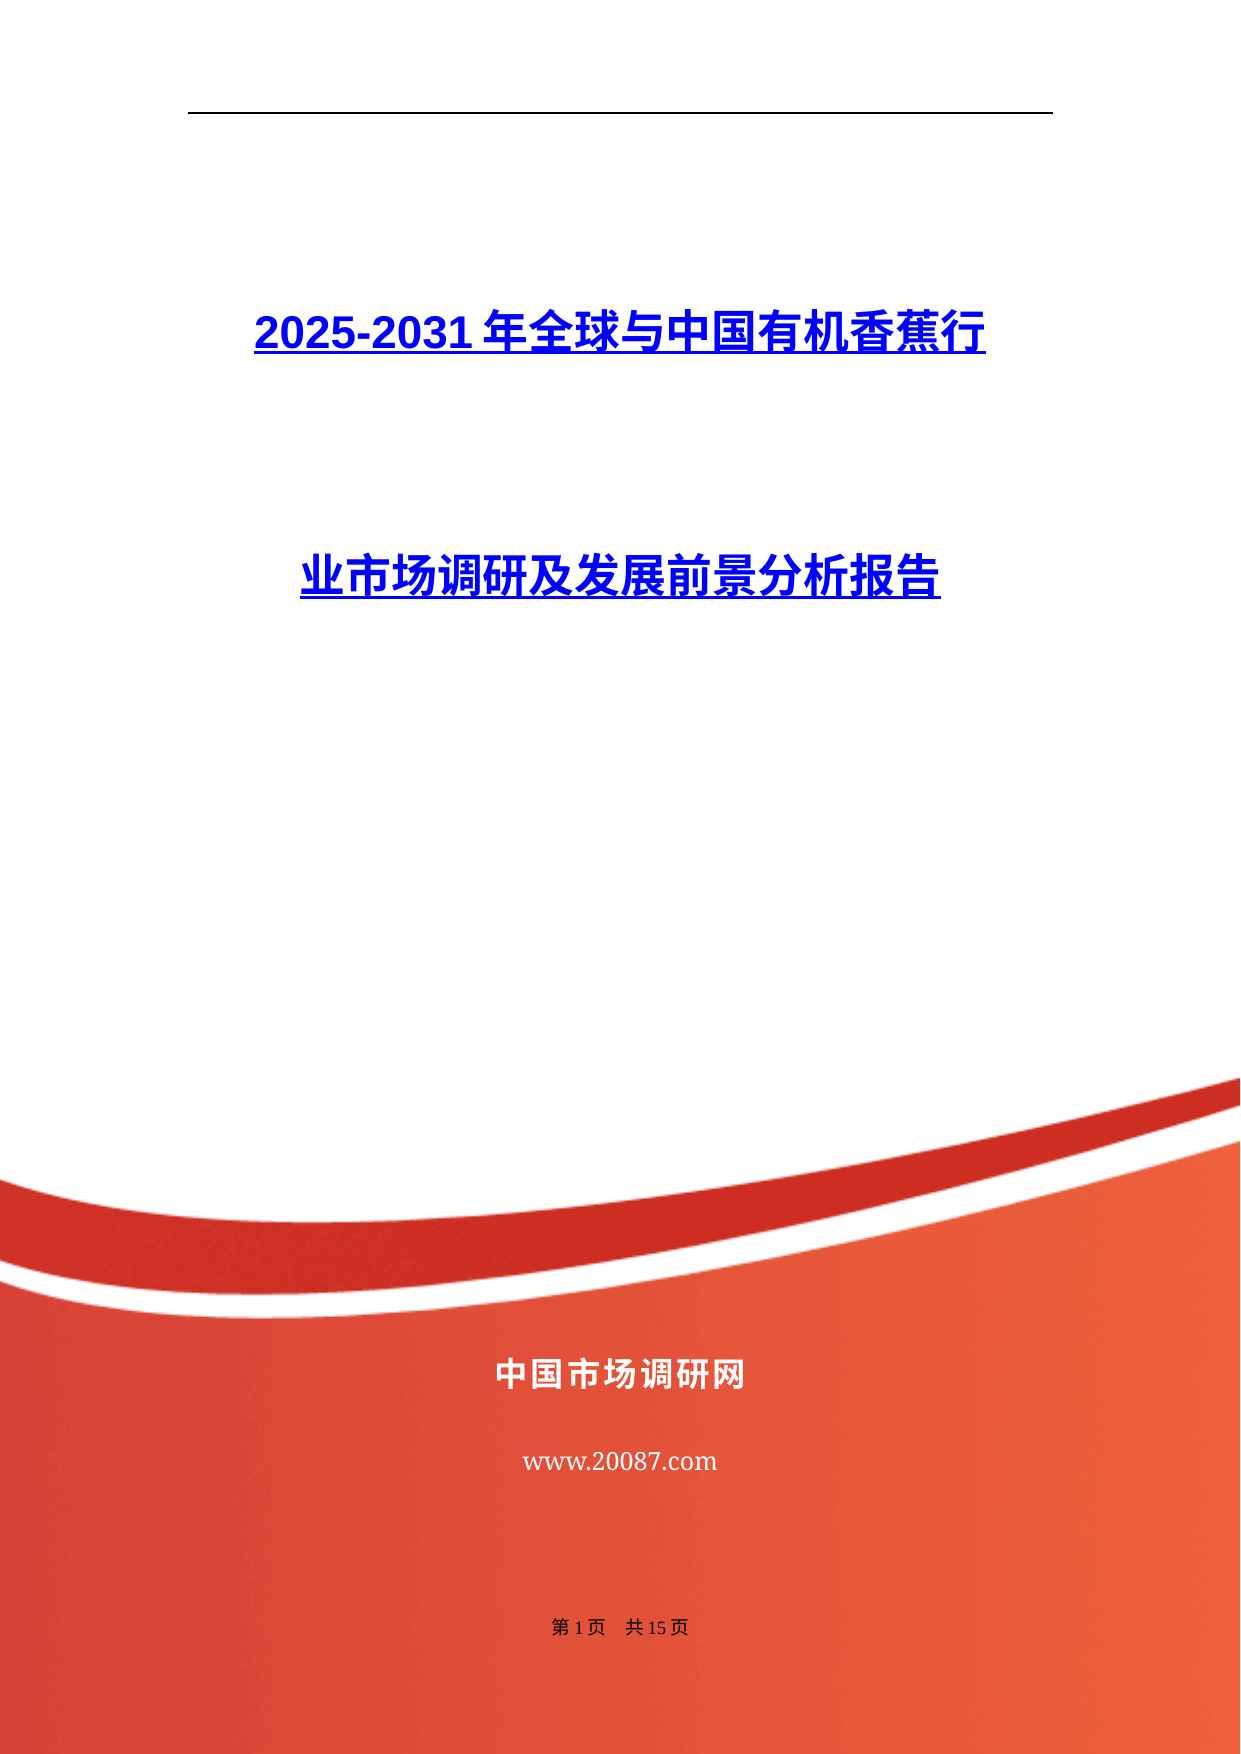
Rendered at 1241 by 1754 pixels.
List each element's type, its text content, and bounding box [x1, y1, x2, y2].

subtitle 中国市场调研网 [187, 1339, 1053, 1404]
table_header 2025-2031年全球与中国有机香蕉行业市场调研及发展前景分析报告 [188, 207, 1053, 773]
text www.20087.com [187, 1428, 1053, 1493]
picture [0, 1006, 1241, 1754]
